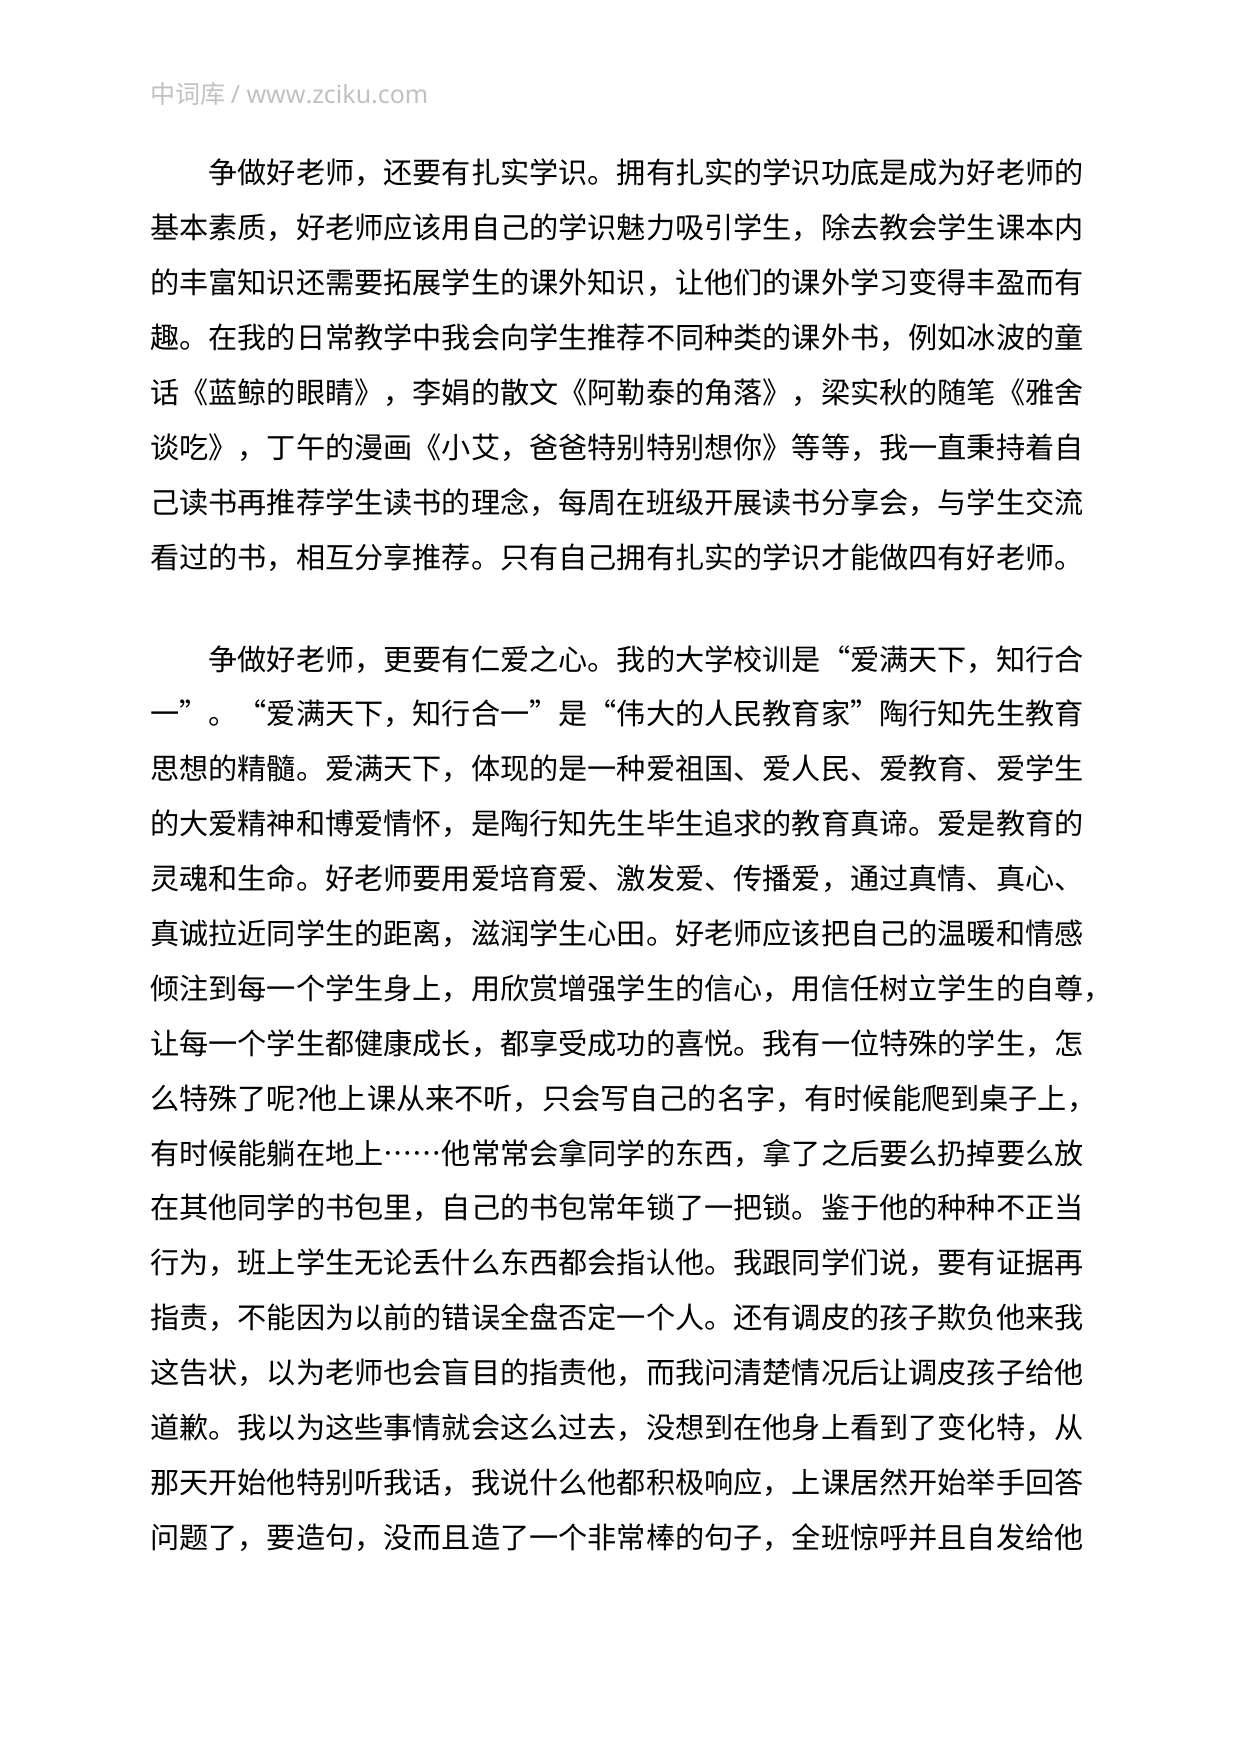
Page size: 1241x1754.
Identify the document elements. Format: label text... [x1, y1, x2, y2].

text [150, 636, 1090, 1557]
text 争做好老师，还要有扎实学识。拥有扎实的学识功底是成为好老师的基本素质，好老师应该用自己的学识魅力吸引学生，除去教会学生课本内的丰富知识还需要拓展学生的课外知识，让他们的课外学习变得丰盈而有趣。在我的日常教学中我会向学生推荐不同种类的课外书，例如冰波的童话《蓝鲸的眼睛》，李娟的散文《阿勒泰的角落》，梁实秋的随笔《雅舍谈吃》，丁午的漫画《小艾，爸爸特别特别想你》等等，我一直秉持着自己读书再推荐学生读书的理念，每周在班级开展读书分享会，与学生交流看过的书，相互分享推荐。只有自己拥有扎实的学识才能做四有好老师。 [150, 150, 1090, 577]
